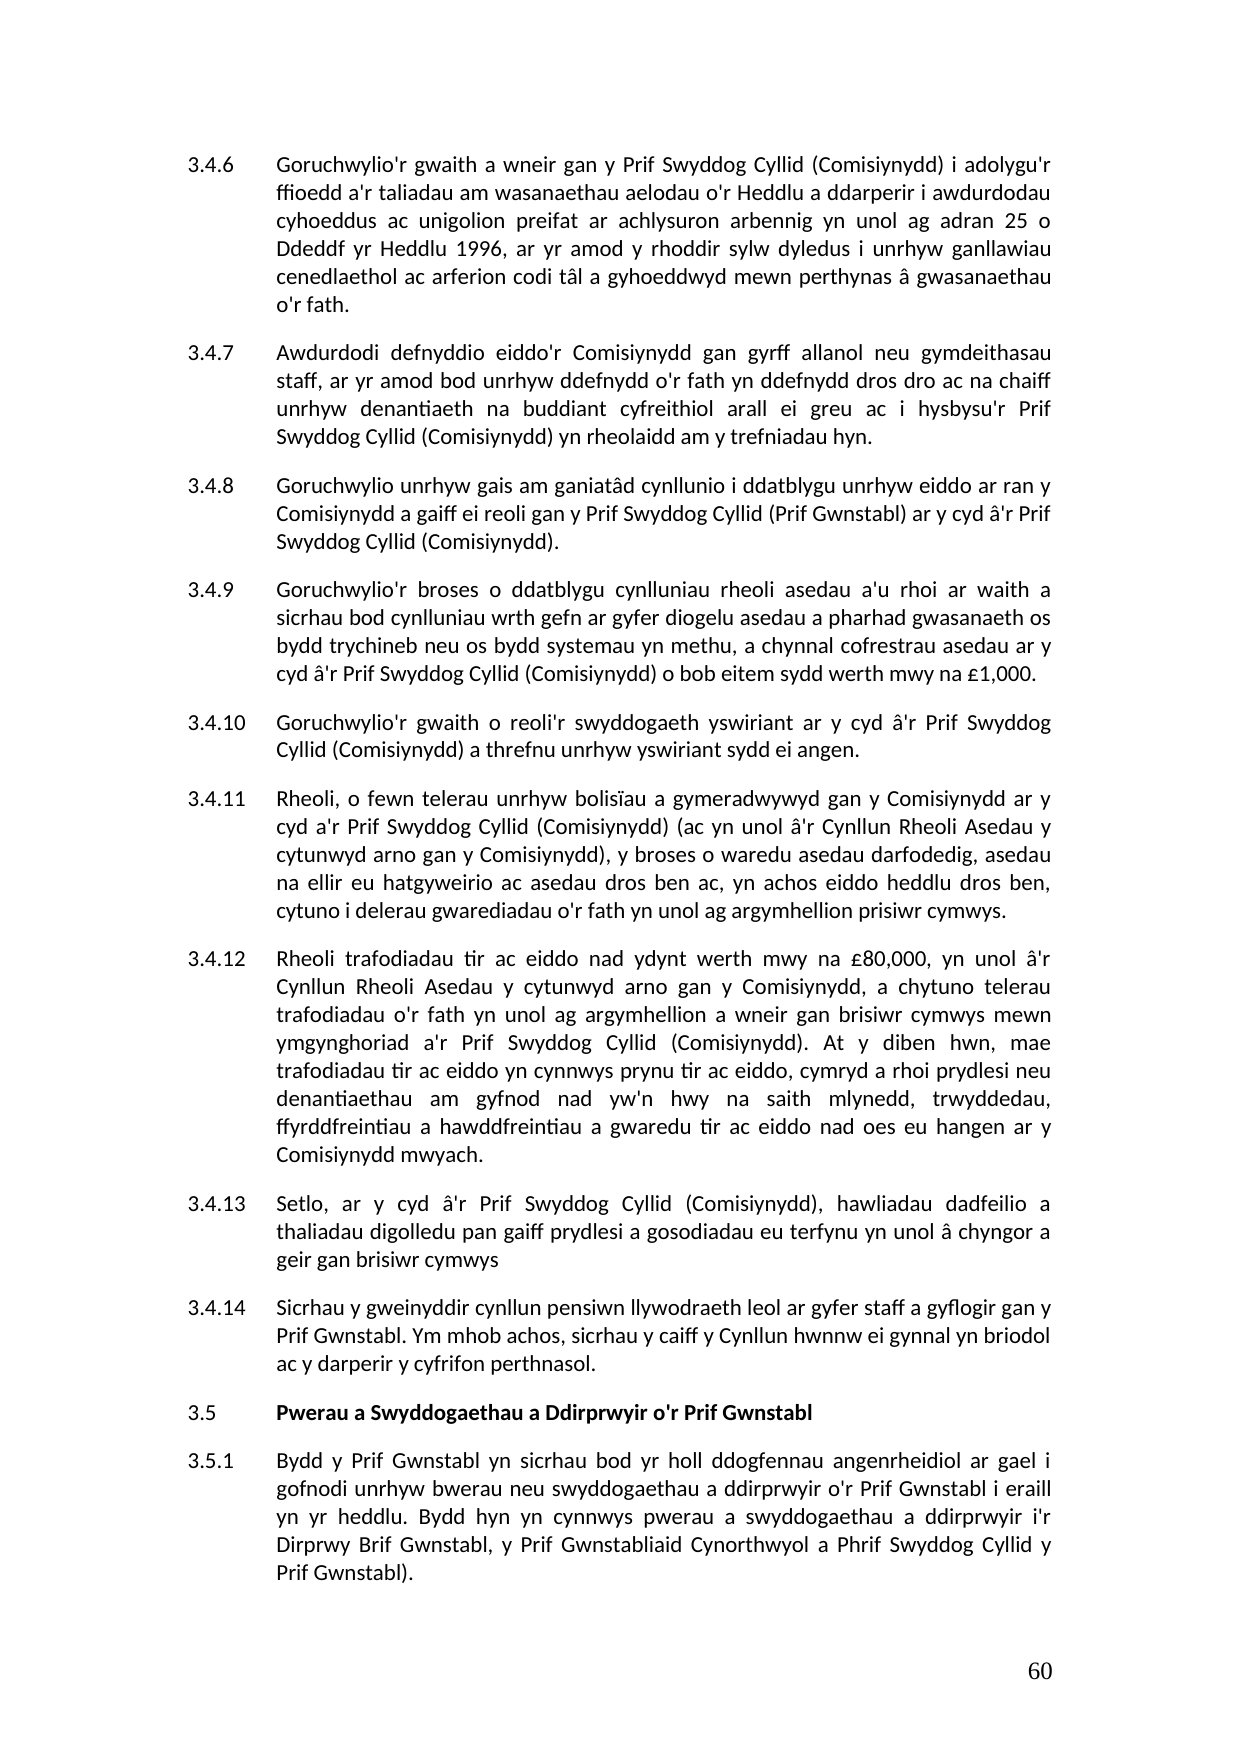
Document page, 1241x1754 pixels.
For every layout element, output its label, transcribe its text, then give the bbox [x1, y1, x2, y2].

text 3.4.14 Sicrhau y gweinyddir cynllun pensiwn llywodraeth leol ar gyfer staff a gyflogir gan y Prif Gwnstabl. Ym mhob achos, sicrhau y caiff y Cynllun hwnnw ei gynnal yn briodol ac y darperir y cyfrifon perthnasol. [187, 1293, 1053, 1377]
text 3.4.12 Rheoli trafodiadau tir ac eiddo nad ydynt werth mwy na £80,000, yn unol â'r Cynllun Rheoli Asedau y cytunwyd arno gan y Comisiynydd, a chytuno telerau trafodiadau o'r fath yn unol ag argymhellion a wneir gan brisiwr cymwys mewn ymgynghoriad a'r Prif Swyddog Cyllid (Comisiynydd). At y diben hwn, mae trafodiadau tir ac eiddo yn cynnwys prynu tir ac eiddo, cymryd a rhoi prydlesi neu denantiaethau am gyfnod nad yw'n hwy na saith mlynedd, trwyddedau, ffyrddfreintiau a hawddfreintiau a gwaredu tir ac eiddo nad oes eu hangen ar y Comisiynydd mwyach. [187, 944, 1053, 1168]
text 3.4.11 Rheoli, o fewn telerau unrhyw bolisïau a gymeradwywyd gan y Comisiynydd ar y cyd a'r Prif Swyddog Cyllid (Comisiynydd) (ac yn unol â'r Cynllun Rheoli Asedau y cytunwyd arno gan y Comisiynydd), y broses o waredu asedau darfodedig, asedau na ellir eu hatgyweirio ac asedau dros ben ac, yn achos eiddo heddlu dros ben, cytuno i delerau gwarediadau o'r fath yn unol ag argymhellion prisiwr cymwys. [187, 784, 1053, 924]
text 3.4.13 Setlo, ar y cyd â'r Prif Swyddog Cyllid (Comisiynydd), hawliadau dadfeilio a thaliadau digolledu pan gaiff prydlesi a gosodiadau eu terfynu yn unol â chyngor a geir gan brisiwr cymwys [187, 1189, 1053, 1273]
text 3.4.10 Goruchwylio'r gwaith o reoli'r swyddogaeth yswiriant ar y cyd â'r Prif Swyddog Cyllid (Comisiynydd) a threfnu unrhyw yswiriant sydd ei angen. [187, 708, 1053, 764]
text 3.4.6 Goruchwylio'r gwaith a wneir gan y Prif Swyddog Cyllid (Comisiynydd) i adolygu'r ffioedd a'r taliadau am wasanaethau aelodau o'r Heddlu a ddarperir i awdurdodau cyhoeddus ac unigolion preifat ar achlysuron arbennig yn unol ag adran 25 o Ddeddf yr Heddlu 1996, ar yr amod y rhoddir sylw dyledus i unrhyw ganllawiau cenedlaethol ac arferion codi tâl a gyhoeddwyd mewn perthynas â gwasanaethau o'r fath. [187, 150, 1053, 318]
text 3.5 Pwerau a Swyddogaethau a Ddirprwyir o'r Prif Gwnstabl [187, 1398, 1053, 1426]
text 3.4.7 Awdurdodi defnyddio eiddo'r Comisiynydd gan gyrff allanol neu gymdeithasau staff, ar yr amod bod unrhyw ddefnydd o'r fath yn ddefnydd dros dro ac na chaiff unrhyw denantiaeth na buddiant cyfreithiol arall ei greu ac i hysbysu'r Prif Swyddog Cyllid (Comisiynydd) yn rheolaidd am y trefniadau hyn. [187, 338, 1053, 451]
text 3.4.8 Goruchwylio unrhyw gais am ganiatâd cynllunio i ddatblygu unrhyw eiddo ar ran y Comisiynydd a gaiff ei reoli gan y Prif Swyddog Cyllid (Prif Gwnstabl) ar y cyd â'r Prif Swyddog Cyllid (Comisiynydd). [187, 471, 1053, 555]
text 3.5.1 Bydd y Prif Gwnstabl yn sicrhau bod yr holl ddogfennau angenrheidiol ar gael i gofnodi unrhyw bwerau neu swyddogaethau a ddirprwyir o'r Prif Gwnstabl i eraill yn yr heddlu. Bydd hyn yn cynnwys pwerau a swyddogaethau a ddirprwyir i'r Dirprwy Brif Gwnstabl, y Prif Gwnstabliaid Cynorthwyol a Phrif Swyddog Cyllid y Prif Gwnstabl). [187, 1446, 1053, 1586]
text 3.4.9 Goruchwylio'r broses o ddatblygu cynlluniau rheoli asedau a'u rhoi ar waith a sicrhau bod cynlluniau wrth gefn ar gyfer diogelu asedau a pharhad gwasanaeth os bydd trychineb neu os bydd systemau yn methu, a chynnal cofrestrau asedau ar y cyd â'r Prif Swyddog Cyllid (Comisiynydd) o bob eitem sydd werth mwy na £1,000. [187, 575, 1053, 687]
